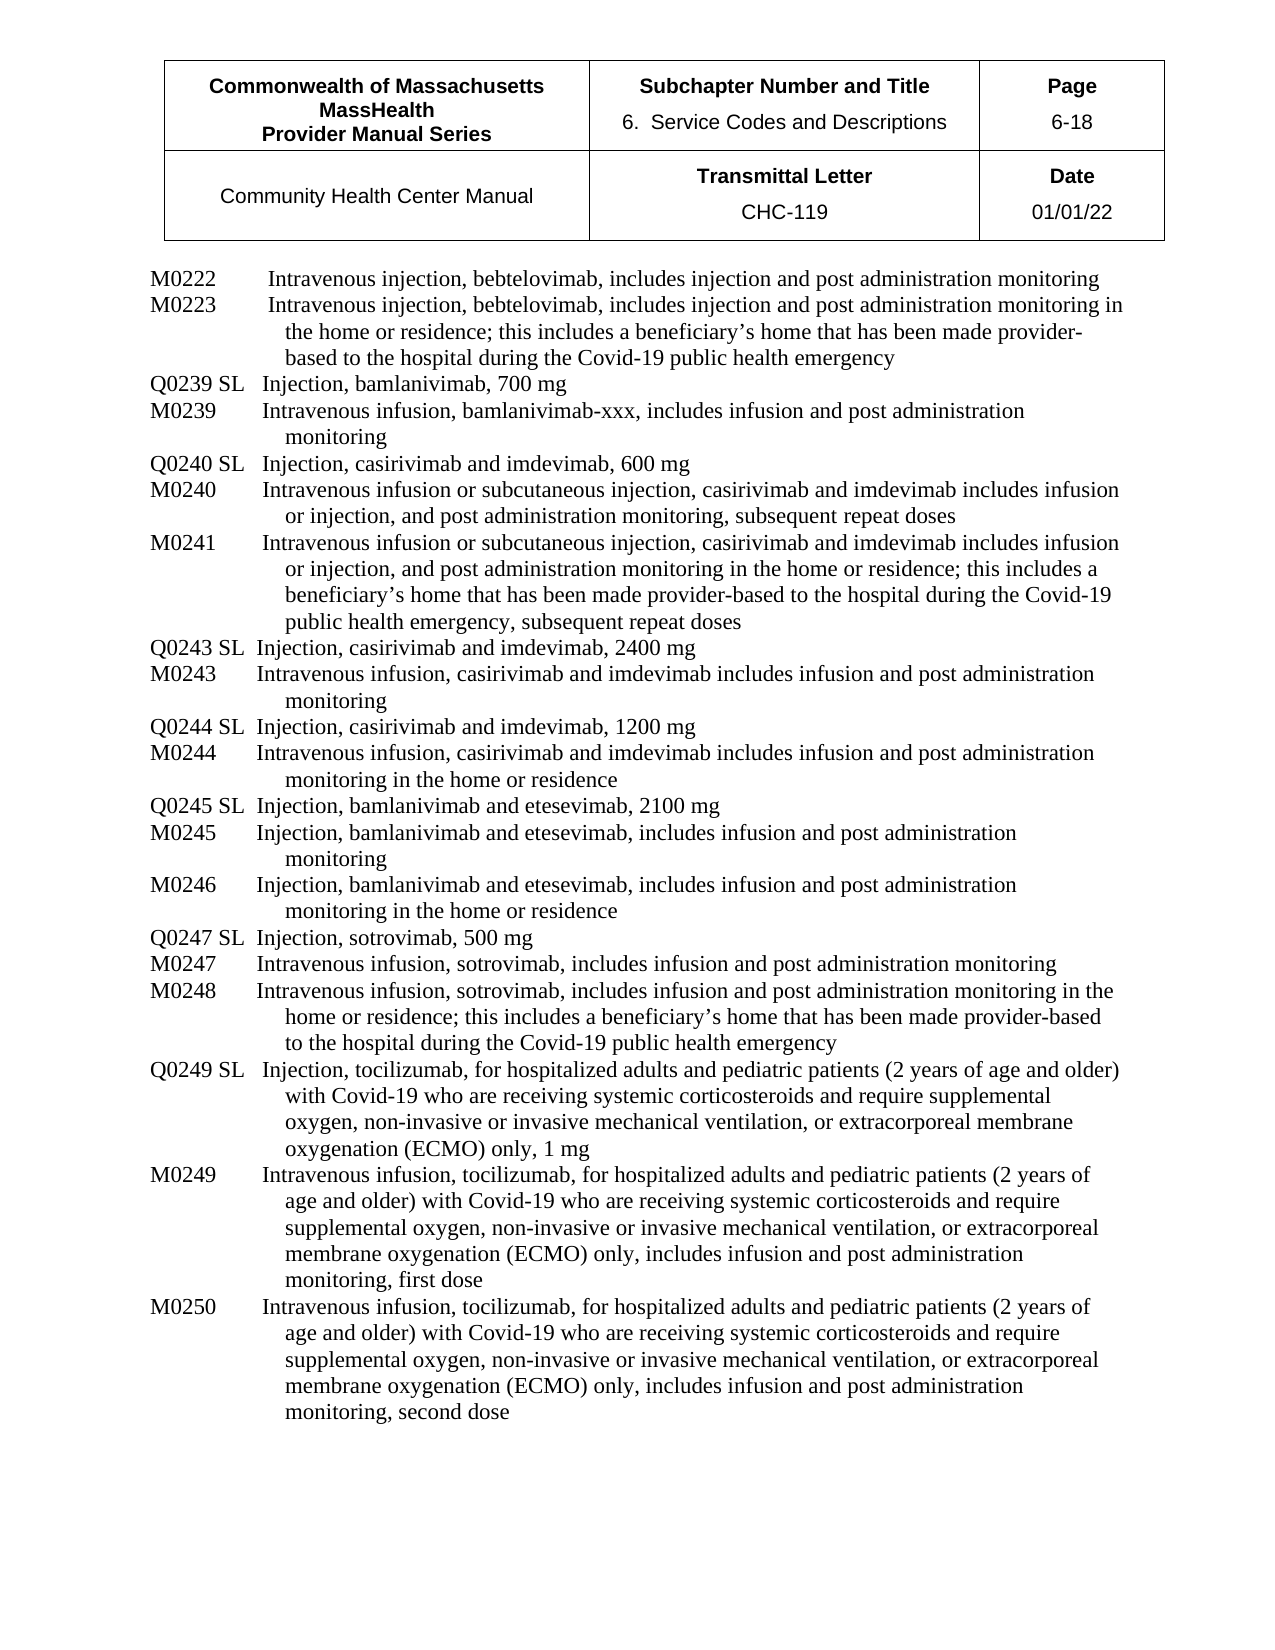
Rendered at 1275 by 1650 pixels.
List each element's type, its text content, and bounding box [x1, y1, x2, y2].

text M0247 Intravenous infusion, sotrovimab, includes infusion and post administration monitoring [150, 950, 1125, 977]
text M0246 Injection, bamlanivimab and etesevimab, includes infusion and post administration monitoring in the home or residence [150, 871, 1125, 924]
text Q0249 SL Injection, tocilizumab, for hospitalized adults and pediatric patients (2 years of age and older) with Covid-19 who are receiving systemic corticosteroids and require supplemental oxygen, non-invasive or invasive mechanical ventilation, or extracorporeal membrane oxygenation (ECMO) only, 1 mg [150, 1056, 1125, 1161]
text M0248 Intravenous infusion, sotrovimab, includes infusion and post administration monitoring in the home or residence; this includes a beneficiary’s home that has been made provider-based to the hospital during the Covid-19 public health emergency [150, 977, 1125, 1056]
text Q0245 SL Injection, bamlanivimab and etesevimab, 2100 mg [150, 792, 1125, 818]
text Q0247 SL Injection, sotrovimab, 500 mg [150, 924, 1125, 950]
text M0240 Intravenous infusion or subcutaneous injection, casirivimab and imdevimab includes infusion or injection, and post administration monitoring, subsequent repeat doses [150, 476, 1125, 529]
text Q0244 SL Injection, casirivimab and imdevimab, 1200 mg [150, 713, 1125, 739]
text M0243 Intravenous infusion, casirivimab and imdevimab includes infusion and post administration monitoring [150, 660, 1125, 713]
text M0222 Intravenous injection, bebtelovimab, includes injection and post administration monitoring [150, 265, 1125, 291]
text Q0243 SL Injection, casirivimab and imdevimab, 2400 mg [150, 634, 1125, 660]
text Q0239 SL Injection, bamlanivimab, 700 mg [150, 371, 1125, 397]
text M0249 Intravenous infusion, tocilizumab, for hospitalized adults and pediatric patients (2 years of age and older) with Covid-19 who are receiving systemic corticosteroids and require supplemental oxygen, non-invasive or invasive mechanical ventilation, or extracorporeal membrane oxygenation (ECMO) only, includes infusion and post administration monitoring, first dose [150, 1161, 1125, 1293]
text Q0240 SL Injection, casirivimab and imdevimab, 600 mg [150, 449, 1125, 476]
text M0241 Intravenous infusion or subcutaneous injection, casirivimab and imdevimab includes infusion or injection, and post administration monitoring in the home or residence; this includes a beneficiary’s home that has been made provider-based to the hospital during the Covid-19 public health emergency, subsequent repeat doses [150, 529, 1125, 634]
text M0223 Intravenous injection, bebtelovimab, includes injection and post administration monitoring in the home or residence; this includes a beneficiary’s home that has been made provider-based to the hospital during the Covid-19 public health emergency [150, 291, 1125, 371]
text M0250 Intravenous infusion, tocilizumab, for hospitalized adults and pediatric patients (2 years of age and older) with Covid-19 who are receiving systemic corticosteroids and require supplemental oxygen, non-invasive or invasive mechanical ventilation, or extracorporeal membrane oxygenation (ECMO) only, includes infusion and post administration monitoring, second dose [150, 1293, 1125, 1425]
text M0244 Intravenous infusion, casirivimab and imdevimab includes infusion and post administration monitoring in the home or residence [150, 739, 1125, 792]
text M0245 Injection, bamlanivimab and etesevimab, includes infusion and post administration monitoring [150, 818, 1125, 871]
text M0239 Intravenous infusion, bamlanivimab-xxx, includes infusion and post administration monitoring [150, 397, 1125, 449]
